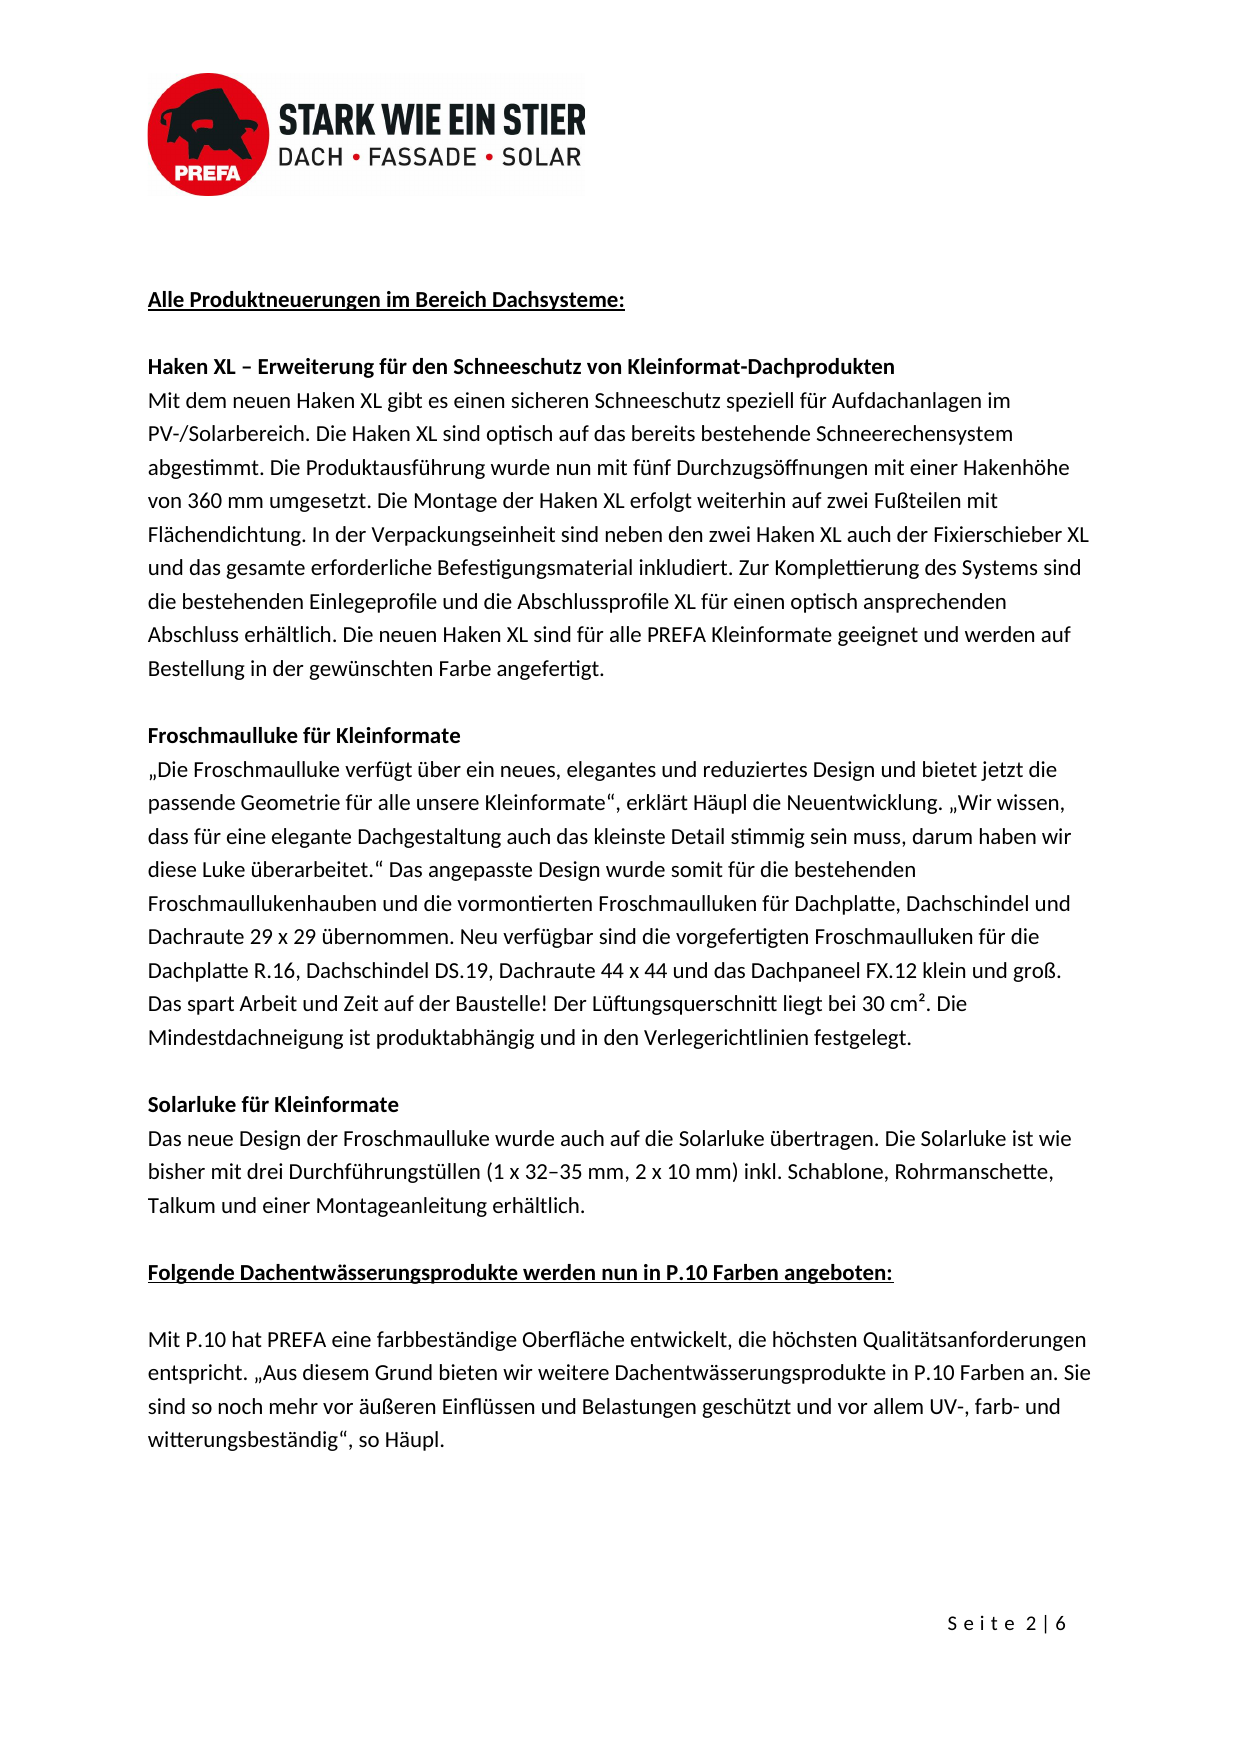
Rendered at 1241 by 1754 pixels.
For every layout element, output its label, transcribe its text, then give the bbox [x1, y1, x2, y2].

text Folgende Dachentwässerungsprodukte werden nun in P.10 Farben angeboten: [148, 1258, 1093, 1286]
picture [147, 73, 586, 196]
text Haken XL – Erweiterung für den Schneeschutz von Kleinformat-Dachprodukten [148, 352, 1093, 380]
text Das neue Design der Froschmaulluke wurde auch auf die Solarluke übertragen. Die Solarluke ist wie bisher mit drei Durchführungstüllen (1 x 32–35 mm, 2 x 10 mm) inkl. Schablone, Rohrmanschette, Talkum und einer Montageanleitung erhältlich. [148, 1124, 1093, 1219]
text Mit P.10 hat PREFA eine farbbeständige Oberfläche entwickelt, die höchsten Qualitätsanforderungen entspricht. „Aus diesem Grund bieten wir weitere Dachentwässerungsprodukte in P.10 Farben an. Sie sind so noch mehr vor äußeren Einflüssen und Belastungen geschützt und vor allem UV-, farb- und witterungsbeständig“, so Häupl. [148, 1325, 1093, 1454]
text Solarluke für Kleinformate [148, 1090, 1093, 1118]
text „Die Froschmaulluke verfügt über ein neues, elegantes und reduziertes Design und bietet jetzt die passende Geometrie für alle unsere Kleinformate“, erklärt Häupl die Neuentwicklung. „Wir wissen, dass für eine elegante Dachgestaltung auch das kleinste Detail stimmig sein muss, darum haben wir diese Luke überarbeitet.“ Das angepasste Design wurde somit für die bestehenden Froschmaullukenhauben und die vormontierten Froschmaulluken für Dachplatte, Dachschindel und Dachraute 29 x 29 übernommen. Neu verfügbar sind die vorgefertigten Froschmaulluken für die Dachplatte R.16, Dachschindel DS.19, Dachraute 44 x 44 und das Dachpaneel FX.12 klein und groß. Das spart Arbeit und Zeit auf der Baustelle! Der Lüftungsquerschnitt liegt bei 30 cm². Die Mindestdachneigung ist produktabhängig und in den Verlegerichtlinien festgelegt. [148, 755, 1093, 1051]
text Froschmaulluke für Kleinformate [148, 721, 1093, 749]
text Alle Produktneuerungen im Bereich Dachsysteme: [148, 285, 1093, 313]
text Mit dem neuen Haken XL gibt es einen sicheren Schneeschutz speziell für Aufdachanlagen im PV-/Solarbereich. Die Haken XL sind optisch auf das bereits bestehende Schneerechensystem abgestimmt. Die Produktausführung wurde nun mit fünf Durchzugsöffnungen mit einer Hakenhöhe von 360 mm umgesetzt. Die Montage der Haken XL erfolgt weiterhin auf zwei Fußteilen mit Flächendichtung. In der Verpackungseinheit sind neben den zwei Haken XL auch der Fixierschieber XL und das gesamte erforderliche Befestigungsmaterial inkludiert. Zur Komplettierung des Systems sind die bestehenden Einlegeprofile und die Abschlussprofile XL für einen optisch ansprechenden Abschluss erhältlich. Die neuen Haken XL sind für alle PREFA Kleinformate geeignet und werden auf Bestellung in der gewünschten Farbe angefertigt. [148, 386, 1093, 682]
